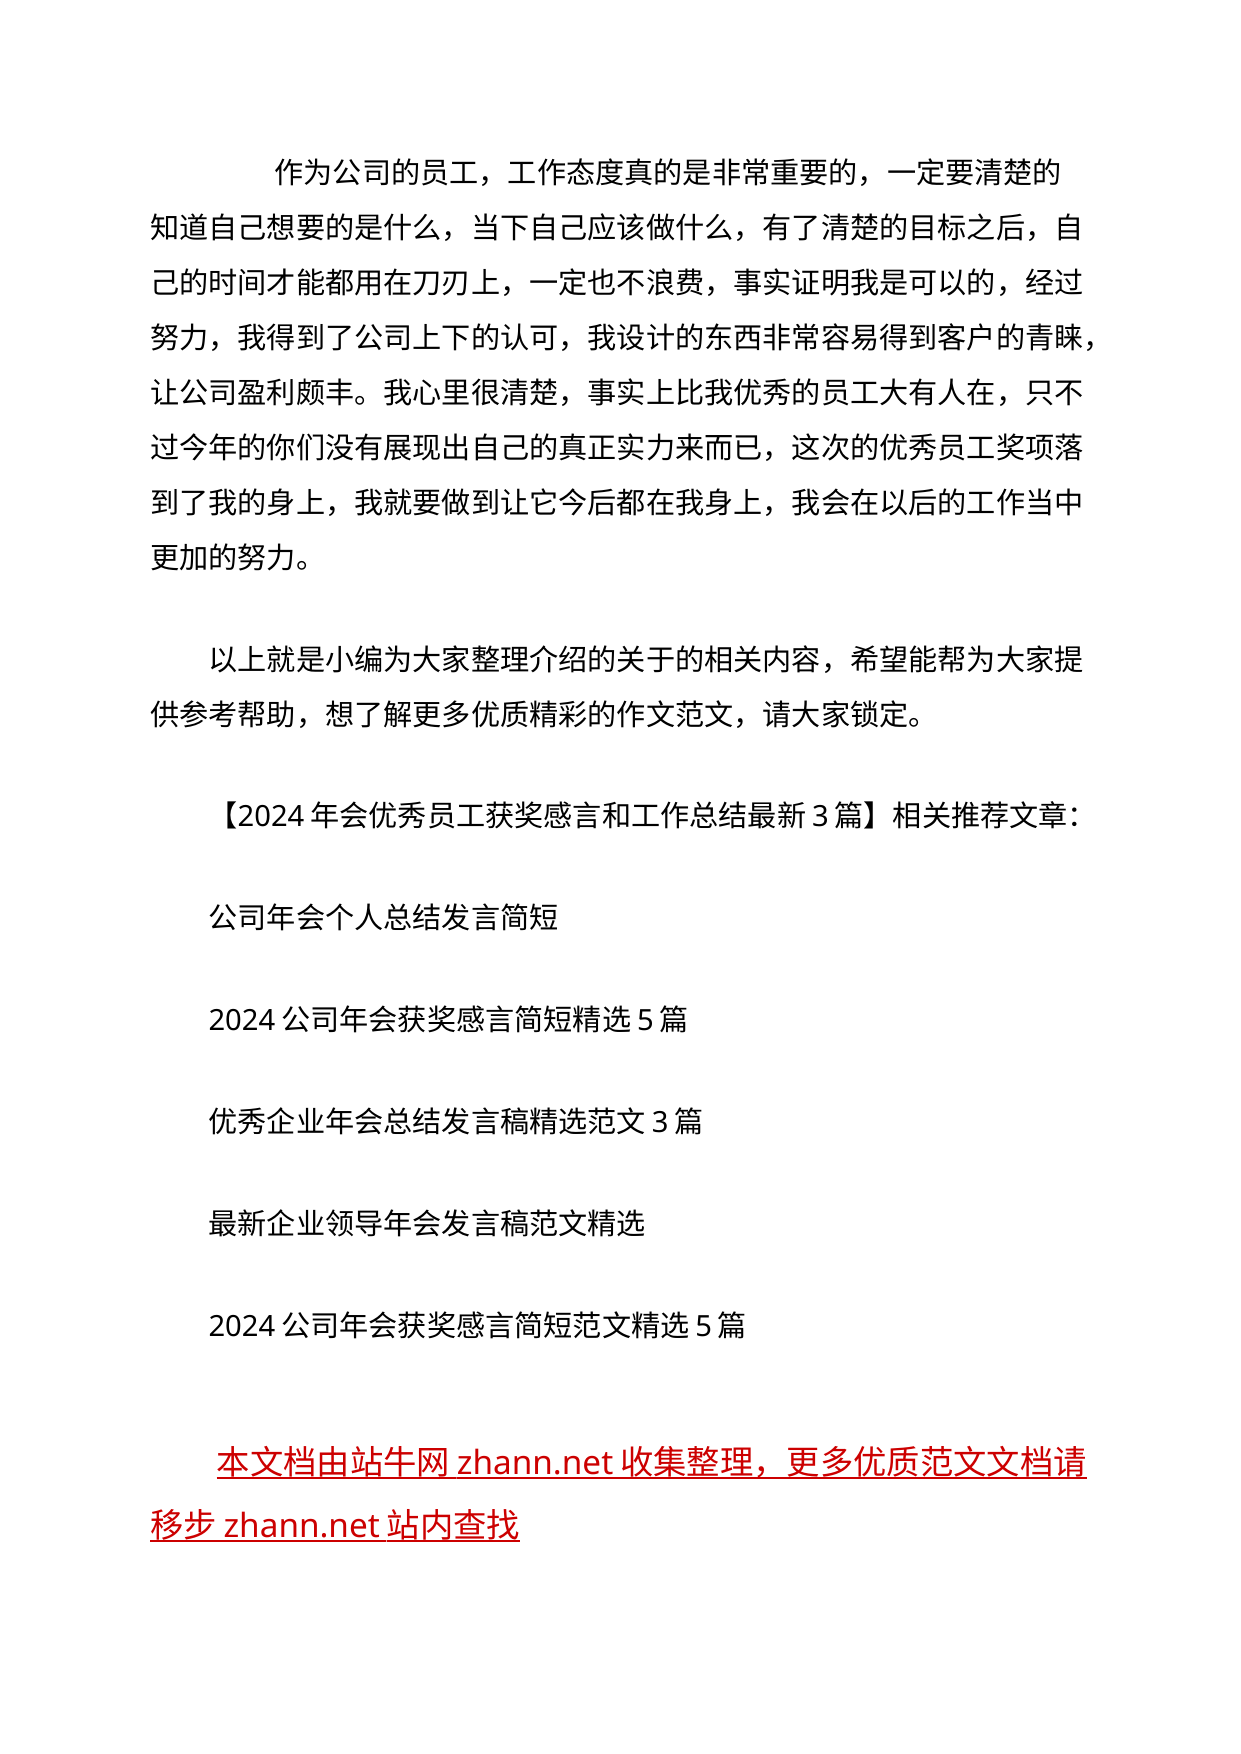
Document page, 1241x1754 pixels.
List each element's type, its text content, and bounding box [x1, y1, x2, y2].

text 以上就是小编为大家整理介绍的关于的相关内容，希望能帮为大家提供参考帮助，想了解更多优质精彩的作文范文，请大家锁定。 [150, 636, 1090, 733]
text 2024公司年会获奖感言简短范文精选5篇 [150, 1302, 1090, 1345]
text 2024公司年会获奖感言简短精选5篇 [150, 997, 1090, 1039]
text 公司年会个人总结发言简短 [150, 895, 1090, 937]
text 最新企业领导年会发言稿范文精选 [150, 1201, 1090, 1243]
text 优秀企业年会总结发言稿精选范文3篇 [150, 1098, 1090, 1141]
text 本文档由站牛网zhann.net收集整理，更多优质范文文档请移步zhann.net站内查找 [150, 1436, 1090, 1547]
text 【2024年会优秀员工获奖感言和工作总结最新3篇】相关推荐文章： [150, 793, 1090, 835]
text 作为公司的员工，工作态度真的是非常重要的，一定要清楚的知道自己想要的是什么，当下自己应该做什么，有了清楚的目标之后，自己的时间才能都用在刀刃上，一定也不浪费，事实证明我是可以的，经过努力，我得到了公司上下的认可，我设计的东西非常容易得到客户的青睐，让公司盈利颇丰。我心里很清楚，事实上比我优秀的员工大有人在，只不过今年的你们没有展现出自己的真正实力来而已，这次的优秀员工奖项落到了我的身上，我就要做到让它今后都在我身上，我会在以后的工作当中更加的努力。 [150, 150, 1090, 577]
